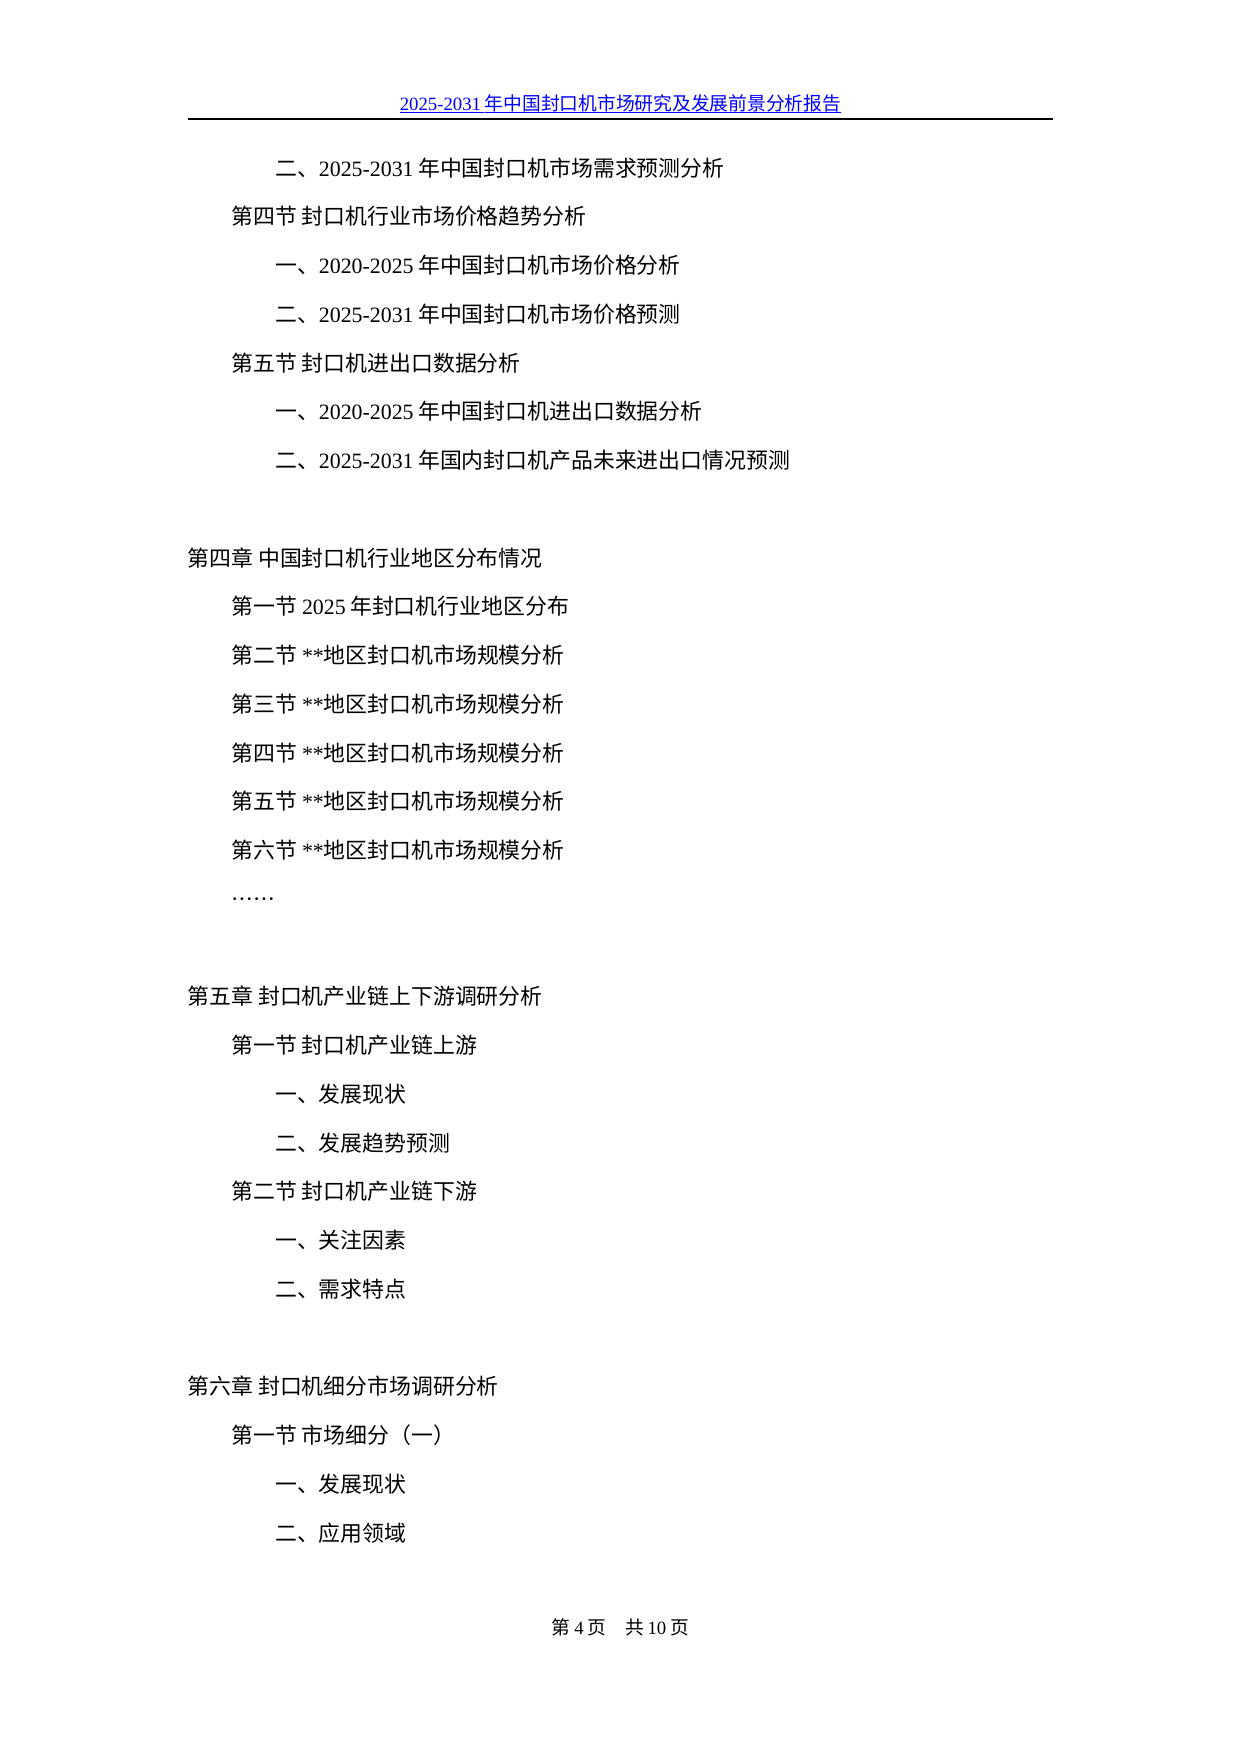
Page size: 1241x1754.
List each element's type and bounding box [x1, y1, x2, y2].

text [187, 150, 1053, 1548]
